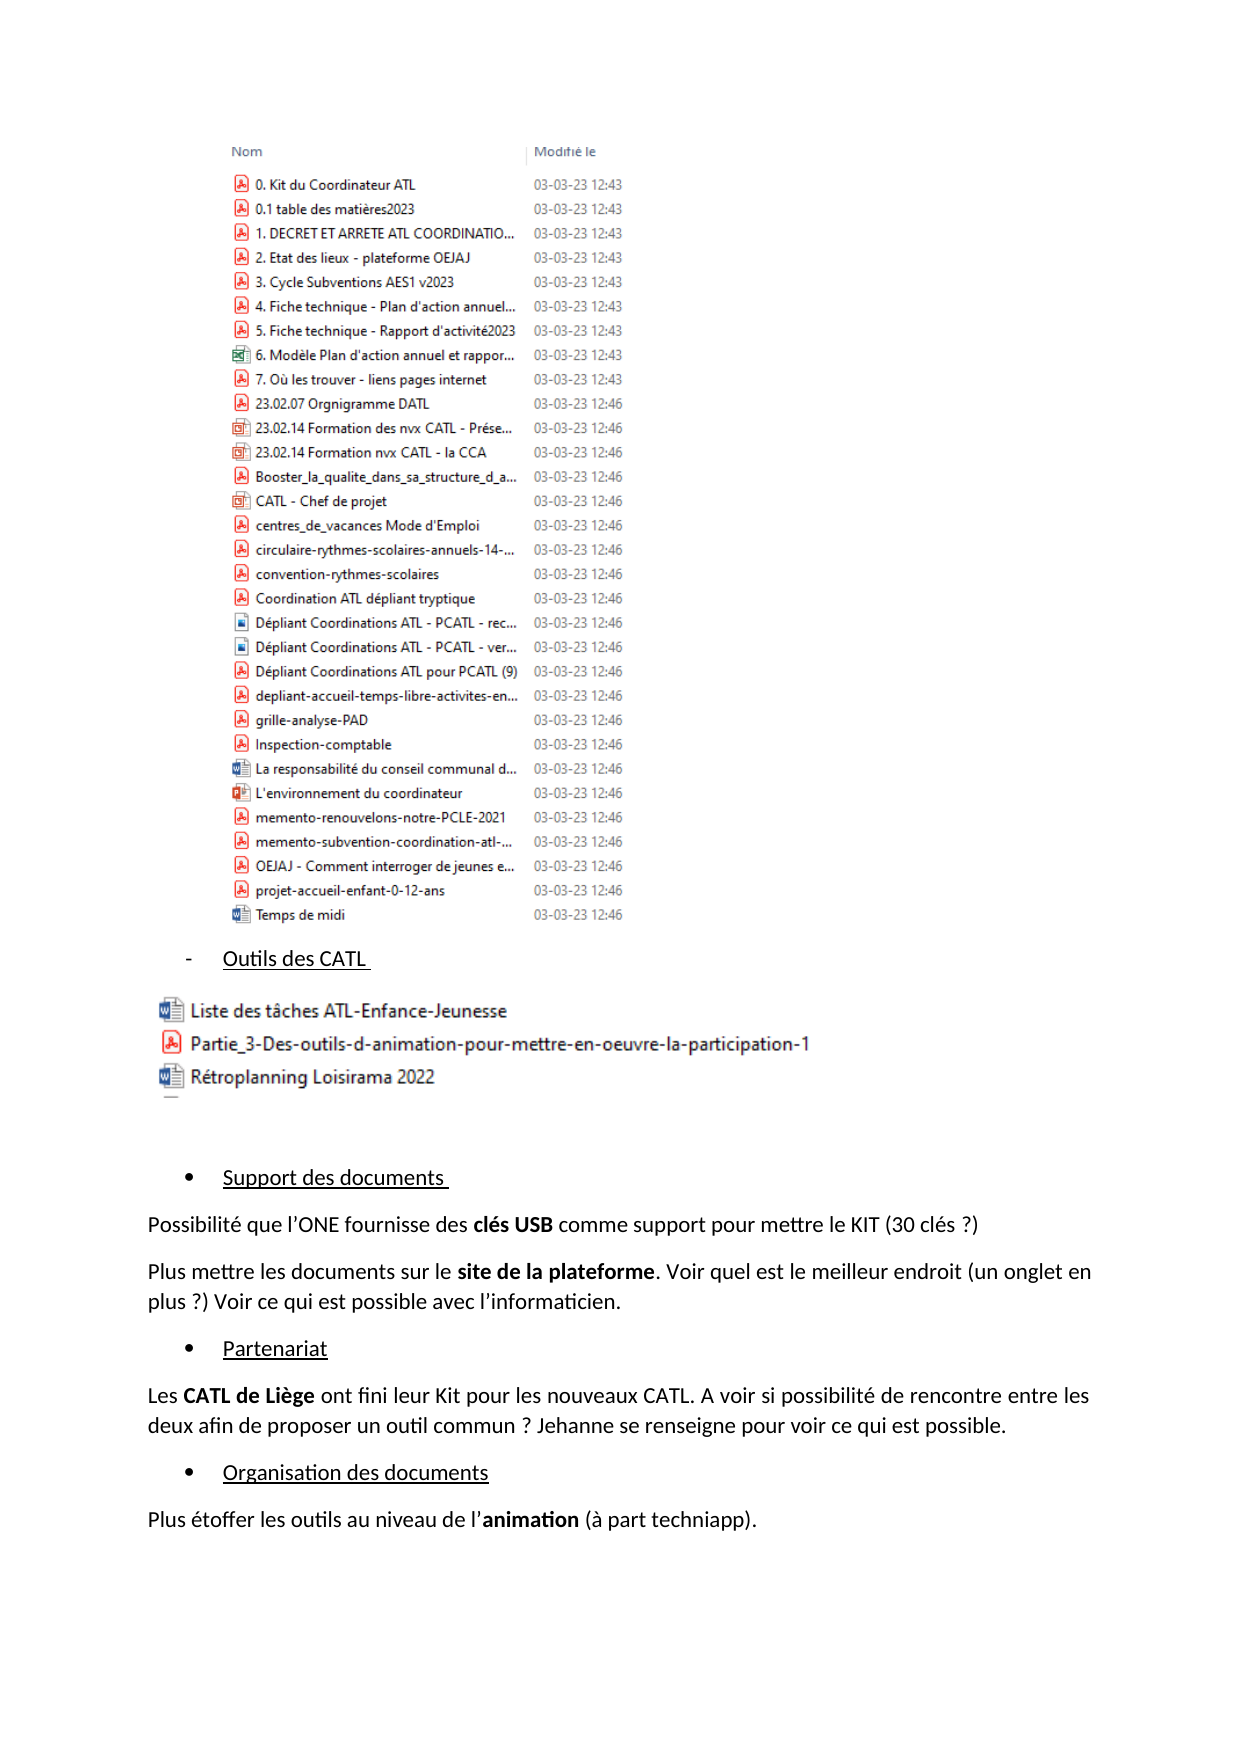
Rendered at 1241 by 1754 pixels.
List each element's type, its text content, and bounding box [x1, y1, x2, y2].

list Support des documents [185, 1163, 1093, 1191]
picture [147, 991, 823, 1098]
text Possibilité que l’ONE fournisse des clés USB comme support pour mettre le KIT (30 clés ?) [148, 1210, 1093, 1238]
text Les CATL de Liège ont fini leur Kit pour les nouveaux CATL. A voir si possibilité de rencontre entre les deux afin de proposer un outil commun ? Jehanne se renseigne pour voir ce qui est possible. [148, 1381, 1093, 1439]
list Organisation des documents [185, 1458, 1093, 1486]
text Plus étoffer les outils au niveau de l’animation (à part techniapp). [148, 1505, 1093, 1533]
list Outils des CATL [185, 944, 1093, 972]
list Partenariat [185, 1334, 1093, 1362]
picture [222, 147, 635, 943]
text Plus mettre les documents sur le site de la plateforme. Voir quel est le meilleur endroit (un onglet en plus ?) Voir ce qui est possible avec l’informaticien. [148, 1257, 1093, 1315]
